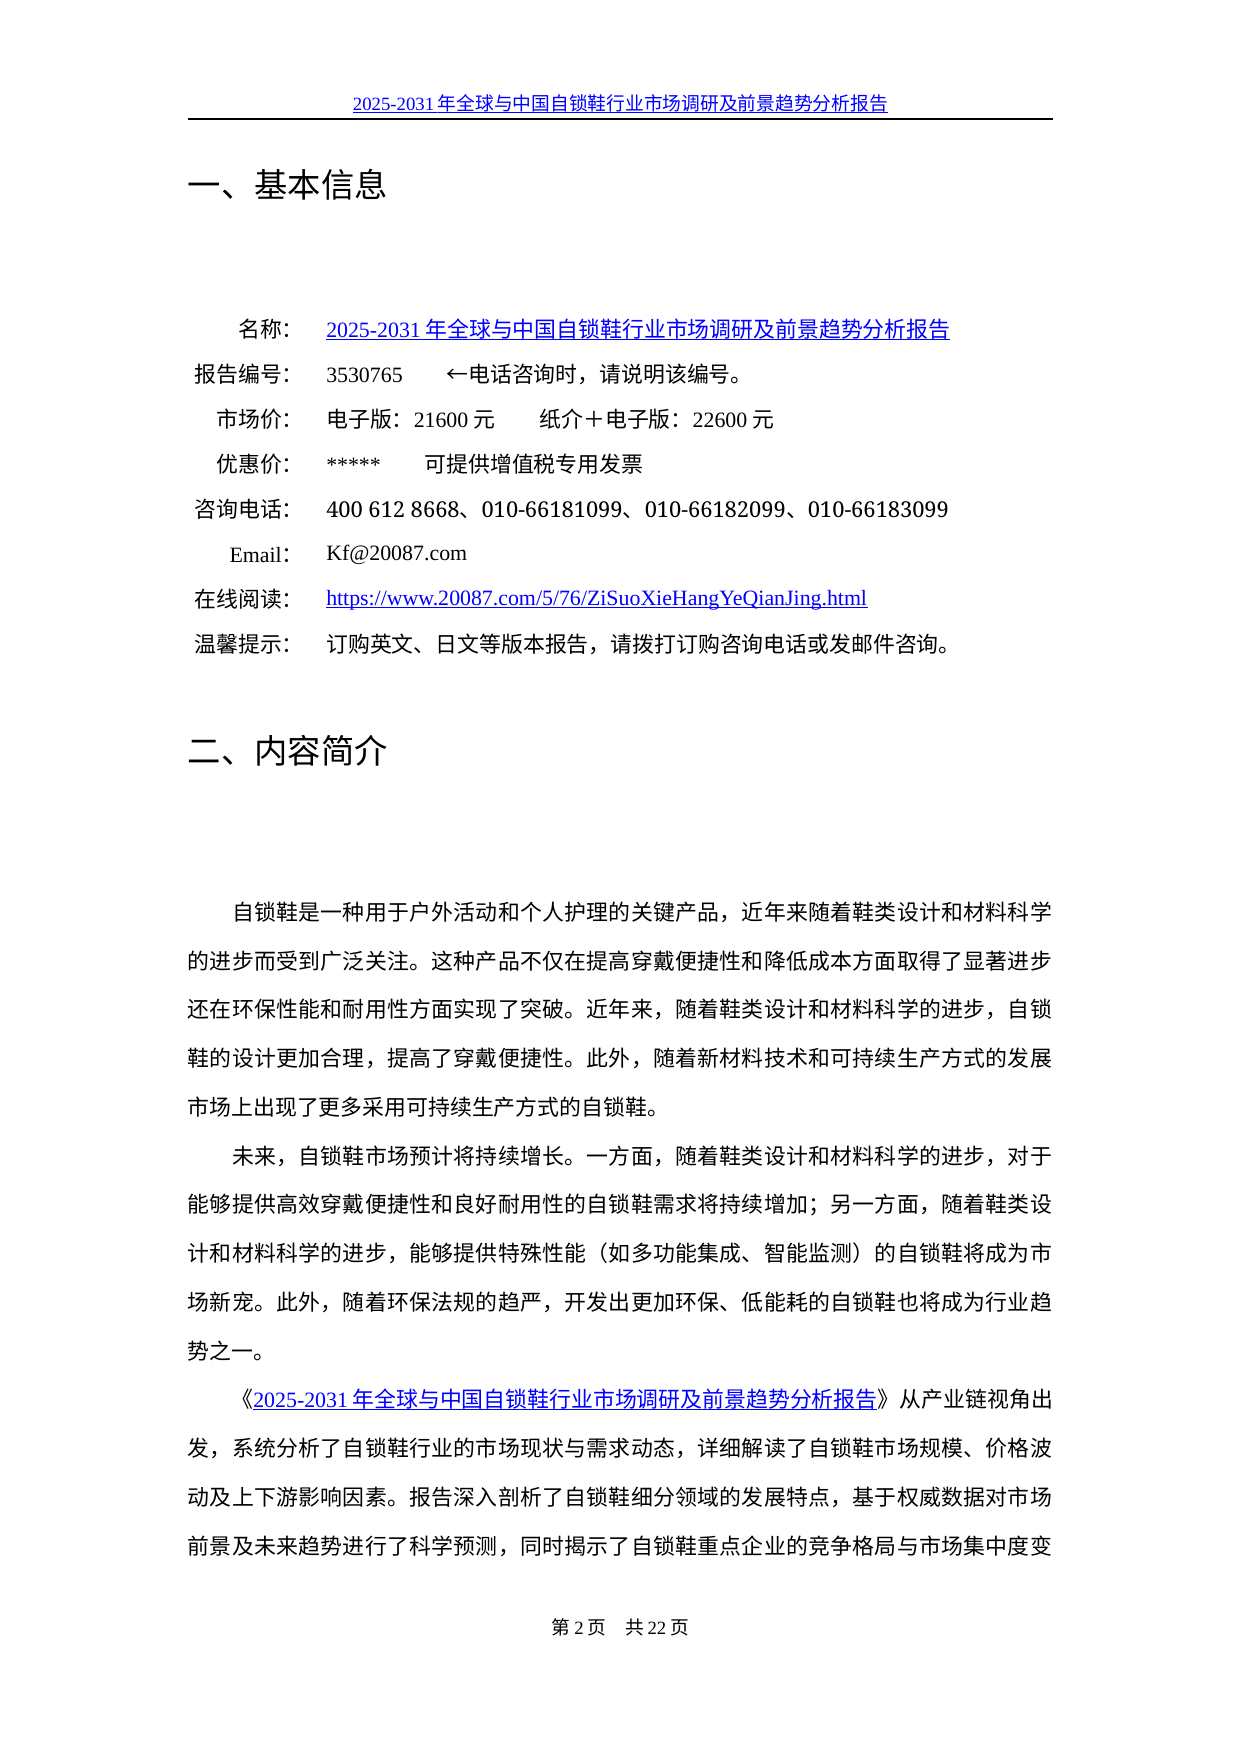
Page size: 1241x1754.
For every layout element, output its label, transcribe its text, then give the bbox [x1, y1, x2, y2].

table_cell Kf@20087.com [315, 537, 1073, 582]
table_header 名称： [167, 312, 315, 357]
title 二、内容简介 [187, 717, 1053, 782]
table_cell ***** 可提供增值税专用发票 [315, 447, 1073, 492]
table_cell 优惠价： [167, 447, 315, 492]
table_cell 订购英文、日文等版本报告，请拨打订购咨询电话或发邮件咨询。 [315, 627, 1073, 672]
table_cell 温馨提示： [167, 627, 315, 672]
table_cell 报告编号： [167, 357, 315, 402]
table_cell 电子版：21600 元 纸介＋电子版：22600 元 [315, 402, 1073, 447]
table_cell 400 612 8668、010-66181099、010-66182099、010-66183099 [315, 492, 1073, 537]
table_cell 市场价： [167, 402, 315, 447]
table_cell [315, 582, 1073, 627]
table_cell 咨询电话： [167, 492, 315, 537]
title 一、基本信息 [187, 150, 1053, 215]
table_cell 3530765 ←电话咨询时，请说明该编号。 [315, 357, 1073, 402]
table_cell Email： [167, 537, 315, 582]
table_cell 在线阅读： [167, 582, 315, 627]
table_header 2025-2031年全球与中国自锁鞋行业市场调研及前景趋势分析报告 [315, 312, 1073, 357]
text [187, 894, 1053, 1561]
